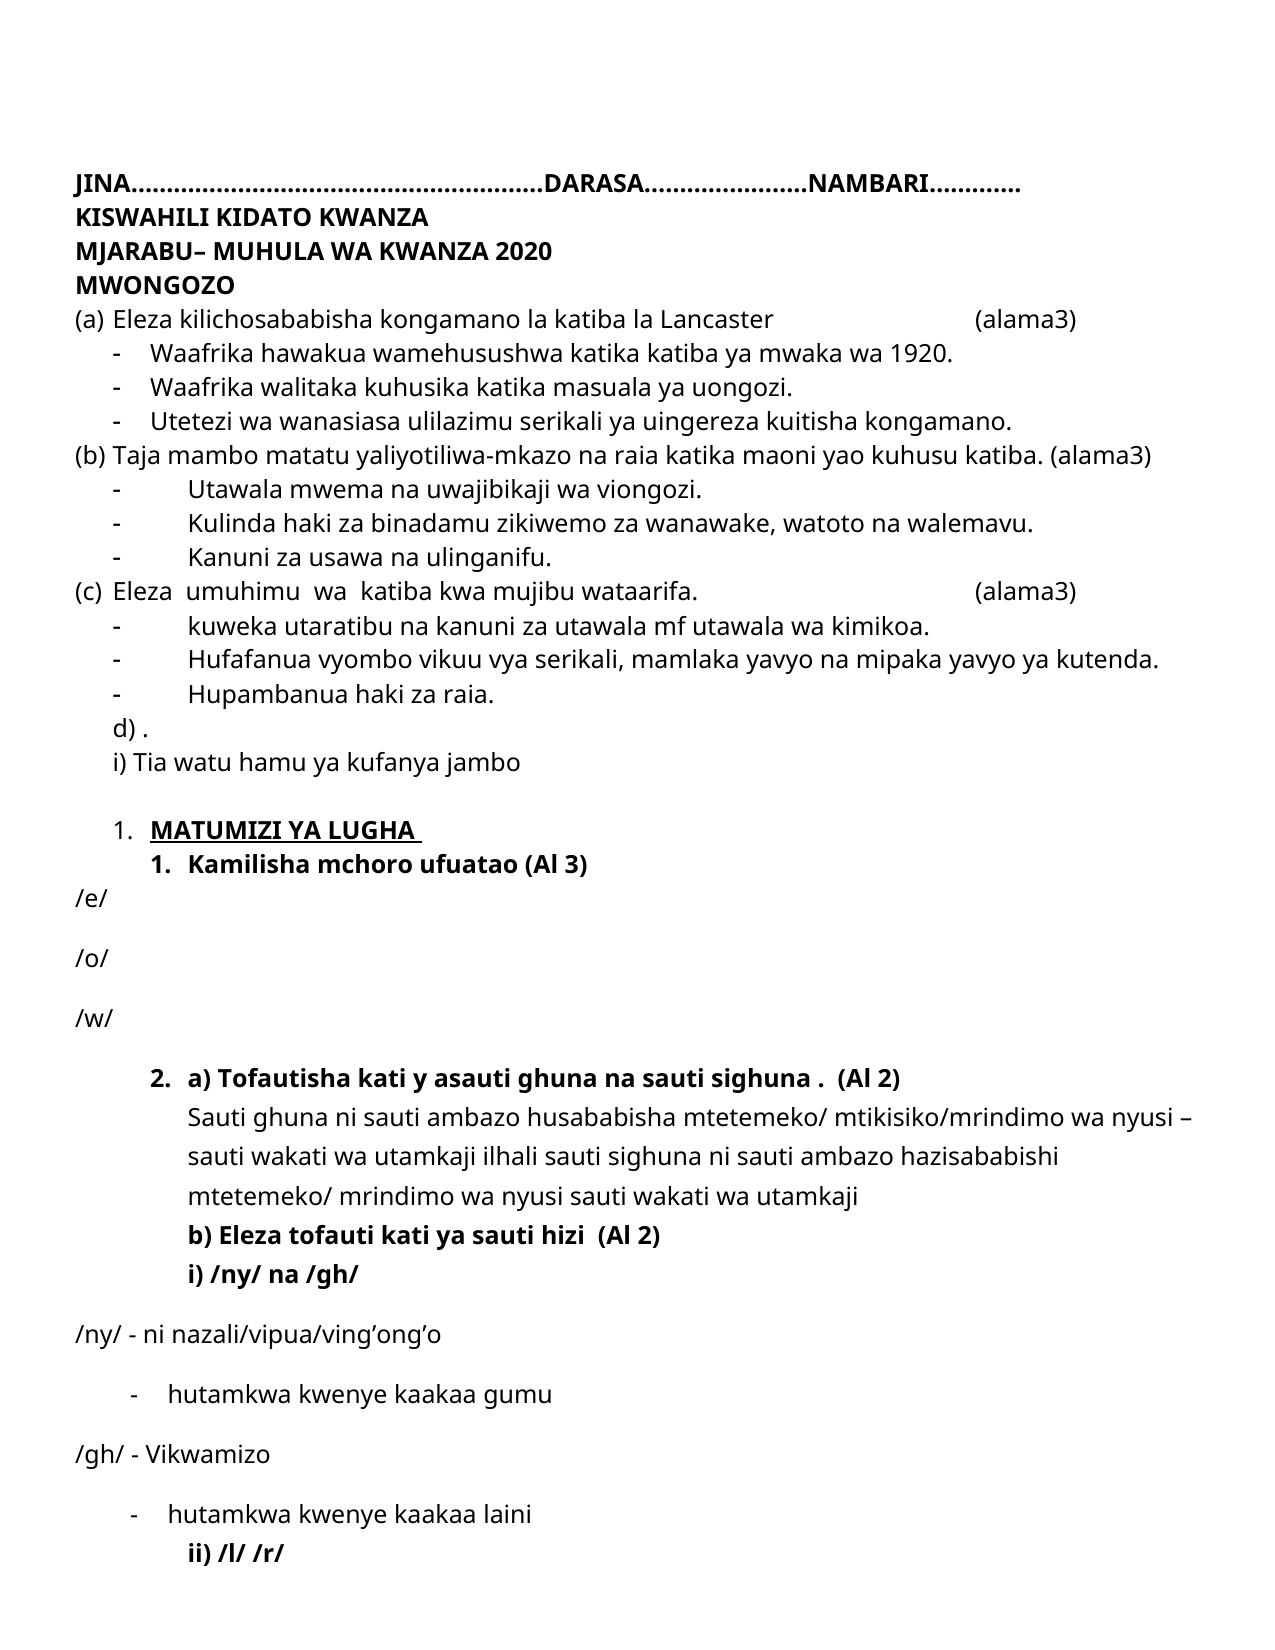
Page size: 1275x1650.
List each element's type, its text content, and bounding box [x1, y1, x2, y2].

list Kulinda haki za binadamu zikiwemo za wanawake, watoto na walemavu. [112, 506, 1200, 540]
text d) . [112, 710, 1200, 744]
list Kanuni za usawa na ulinganifu. [112, 540, 1200, 574]
text /ny/ - ni nazali/vipua/ving’ong’o [75, 1316, 1200, 1351]
list Utetezi wa wanasiasa ulilazimu serikali ya uingereza kuitisha kongamano. [112, 404, 1200, 438]
text KISWAHILI KIDATO KWANZA [75, 199, 1200, 233]
text /o/ [75, 941, 1200, 975]
text i) Tia watu hamu ya kufanya jambo [112, 744, 1200, 778]
text MWONGOZO [75, 267, 1200, 302]
list Taja mambo matatu yaliyotiliwa-mkazo na raia katika maoni yao kuhusu katiba. (alama3) [75, 438, 1200, 472]
list Eleza kilichosababisha kongamano la katiba la Lancaster (alama3) [75, 302, 1200, 336]
text MJARABU– MUHULA WA KWANZA 2020 [75, 233, 1200, 267]
list kuweka utaratibu na kanuni za utawala mf utawala wa kimikoa. [112, 608, 1200, 642]
text /e/ [75, 881, 1200, 915]
list ii) /l/ /r/ [187, 1536, 1200, 1570]
list hutamkwa kwenye kaakaa gumu [130, 1376, 1200, 1411]
list Waafrika hawakua wamehusushwa katika katiba ya mwaka wa 1920. [112, 336, 1200, 370]
list Hufafanua vyombo vikuu vya serikali, mamlaka yavyo na mipaka yavyo ya kutenda. [112, 642, 1200, 676]
list Waafrika walitaka kuhusika katika masuala ya uongozi. [112, 370, 1200, 404]
list Sauti ghuna ni sauti ambazo husababisha mtetemeko/ mtikisiko/mrindimo wa nyusi – sauti wakati wa utamkaji ilhali sauti sighuna ni sauti ambazo hazisababishi mtetemeko/ mrindimo wa nyusi sauti wakati wa utamkaji [187, 1100, 1200, 1212]
list a) Tofautisha kati y asauti ghuna na sauti sighuna . (Al 2) [150, 1061, 1200, 1095]
list Eleza umuhimu wa katiba kwa mujibu wataarifa. (alama3) [75, 574, 1200, 608]
list MATUMIZI YA LUGHA [112, 812, 1200, 847]
list hutamkwa kwenye kaakaa laini [130, 1496, 1200, 1531]
list Kamilisha mchoro ufuatao (Al 3) [150, 847, 1200, 881]
list i) /ny/ na /gh/ [187, 1256, 1200, 1291]
list Utawala mwema na uwajibikaji wa viongozi. [112, 472, 1200, 506]
text /gh/ - Vikwamizo [75, 1436, 1200, 1471]
text JINA………………………………….………………DARASA…………………..NAMBARI…………. [75, 165, 1200, 199]
list b) Eleza tofauti kati ya sauti hizi (Al 2) [187, 1217, 1200, 1251]
list Hupambanua haki za raia. [112, 676, 1200, 710]
text /w/ [75, 1001, 1200, 1035]
